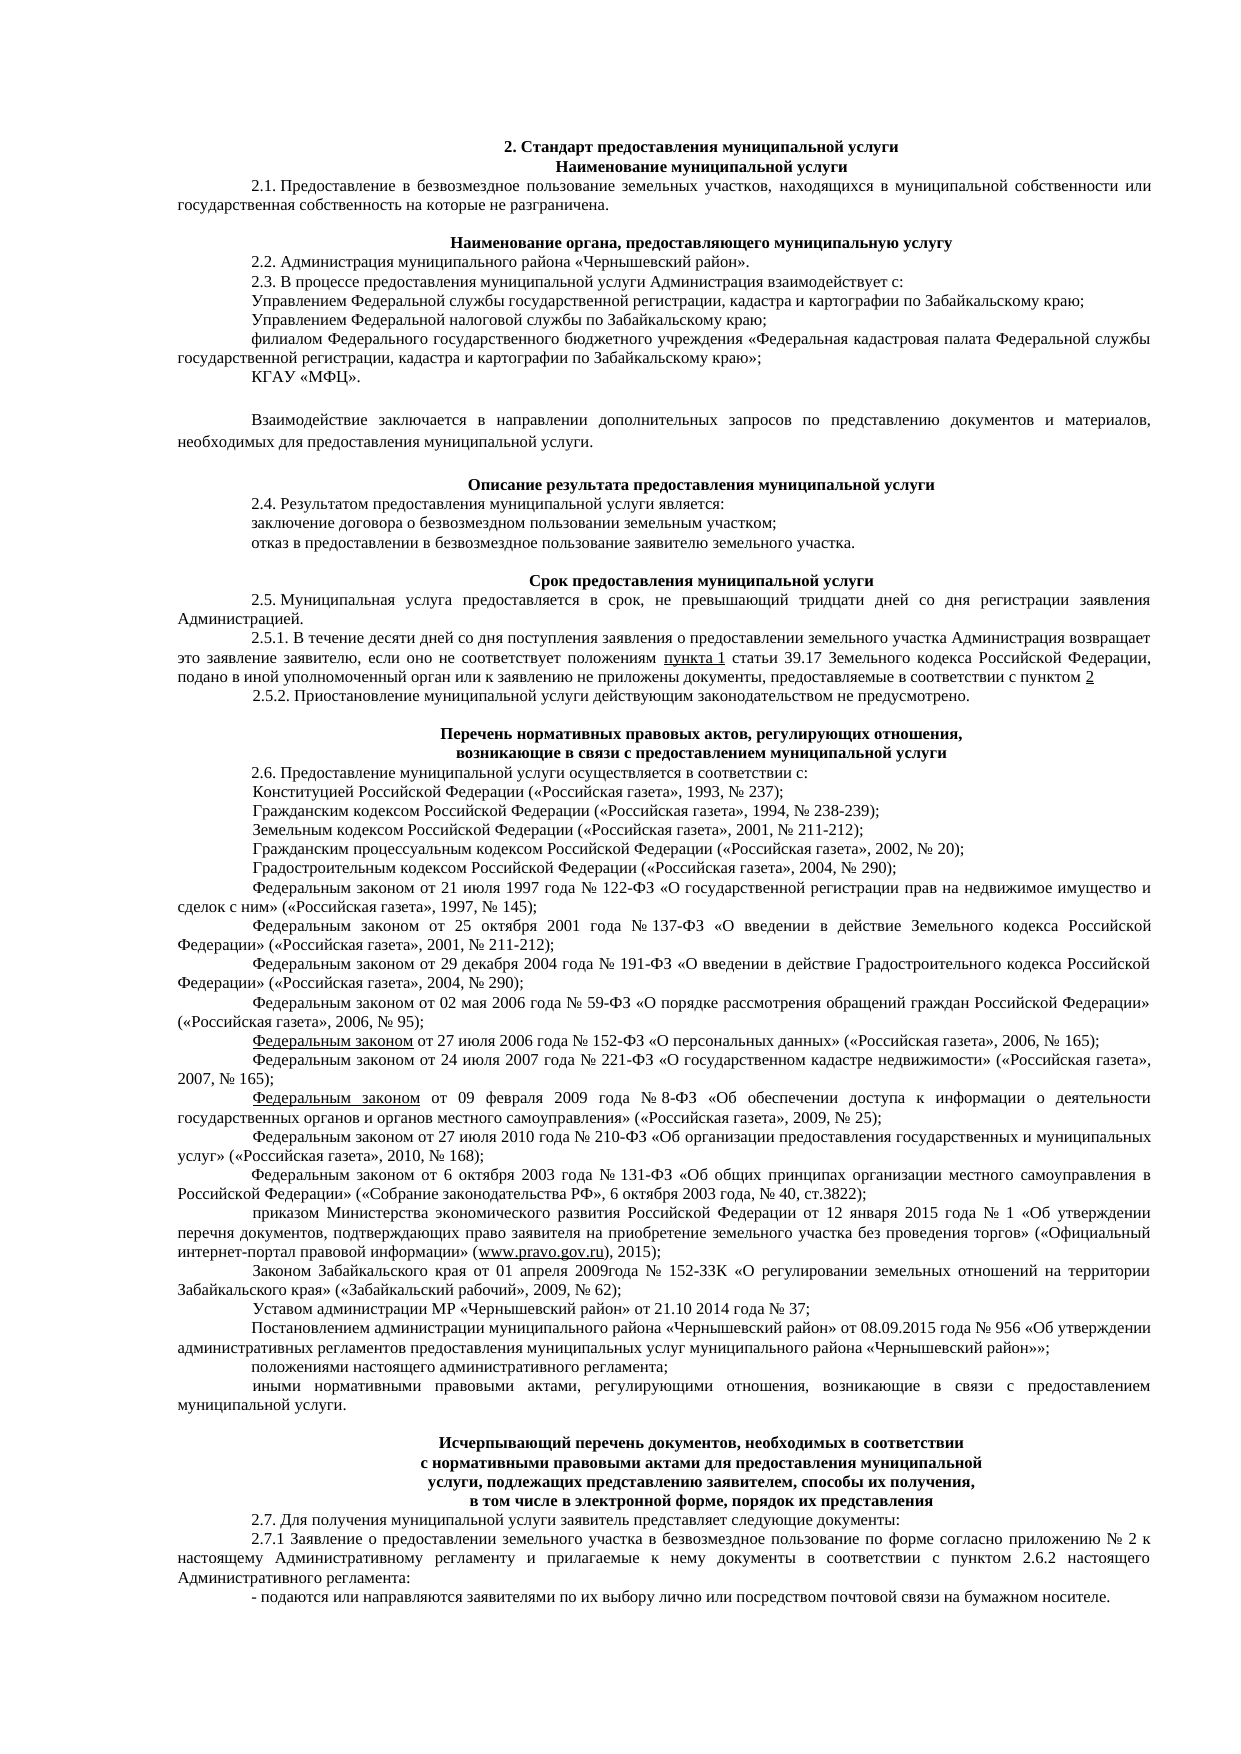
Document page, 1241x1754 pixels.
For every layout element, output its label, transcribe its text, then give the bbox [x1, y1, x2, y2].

text 2.3. В процессе предоставления муниципальной услуги Администрация взаимодействует с: [177, 271, 1152, 291]
text услуги, подлежащих представлению заявителем, способы их получения, [177, 1472, 1152, 1491]
text - подаются или направляются заявителями по их выбору лично или посредством почтовой связи на бумажном носителе. [177, 1587, 1152, 1606]
text Федеральным законом от 27 июля 2010 года № 210-ФЗ «Об организации предоставления государственных и муниципальных услуг» («Российская газета», 2010, № 168); [177, 1127, 1152, 1165]
text 2.5. Муниципальная услуга предоставляется в срок, не превышающий тридцати дней со дня регистрации заявления Администрацией. [177, 590, 1152, 628]
text 2.4. Результатом предоставления муниципальной услуги является: [177, 494, 1152, 513]
text Исчерпывающий перечень документов, необходимых в соответствии [177, 1433, 1152, 1452]
text Федеральным законом от 27 июля 2006 года № 152-ФЗ «О персональных данных» («Российская газета», 2006, № 165); [177, 1031, 1152, 1050]
text положениями настоящего административного регламента; [177, 1357, 1152, 1376]
text возникающие в связи с предоставлением муниципальной услуги [177, 743, 1152, 762]
text Описание результата предоставления муниципальной услуги [177, 475, 1152, 494]
text Взаимодействие заключается в направлении дополнительных запросов по представлению документов и материалов, необходимых для предоставления муниципальной услуги. [177, 410, 1152, 451]
text Федеральным законом от 6 октября 2003 года № 131-ФЗ «Об общих принципах организации местного самоуправления в Российской Федерации» («Собрание законодательства РФ», 6 октября 2003 года, № 40, ст.3822); [177, 1165, 1152, 1203]
text Гражданским кодексом Российской Федерации («Российская газета», 1994, № 238-239); [177, 801, 1152, 820]
text 2.5.2. Приостановление муниципальной услуги действующим законодательством не предусмотрено. [177, 686, 1152, 705]
text Федеральным законом от 21 июля 1997 года № 122-ФЗ «О государственной регистрации прав на недвижимое имущество и сделок с ним» («Российская газета», 1997, № 145); [177, 877, 1152, 916]
text приказом Министерства экономического развития Российской Федерации от 12 января 2015 года № 1 «Об утверждении перечня документов, подтверждающих право заявителя на приобретение земельного участка без проведения торгов» («Официальный интернет-портал правовой информации» (www.pravo.gov.ru), 2015); [177, 1203, 1152, 1261]
text Управлением Федеральной налоговой службы по Забайкальскому краю; [177, 310, 1152, 329]
text 2.7.1 Заявление о предоставлении земельного участка в безвозмездное пользование по форме согласно приложению № 2 к настоящему Административному регламенту и прилагаемые к нему документы в соответствии с пунктом 2.6.2 настоящего Административного регламента: [177, 1529, 1152, 1587]
text 2.2. Администрация муниципального района «Чернышевский район». [177, 252, 1152, 271]
text Федеральным законом от 09 февраля 2009 года № 8-ФЗ «Об обеспечении доступа к информации о деятельности государственных органов и органов местного самоуправления» («Российская газета», 2009, № 25); [177, 1088, 1152, 1127]
text Конституцией Российской Федерации («Российская газета», 1993, № 237); [177, 782, 1152, 801]
text Перечень нормативных правовых актов, регулирующих отношения, [177, 724, 1152, 743]
text Срок предоставления муниципальной услуги [177, 571, 1152, 590]
text Федеральным законом от 02 мая 2006 года № 59-ФЗ «О порядке рассмотрения обращений граждан Российской Федерации» («Российская газета», 2006, № 95); [177, 992, 1152, 1031]
text 2.6. Предоставление муниципальной услуги осуществляется в соответствии с: [177, 762, 1152, 782]
text Градостроительным кодексом Российской Федерации («Российская газета», 2004, № 290); [177, 858, 1152, 877]
subtitle 2. Стандарт предоставления муниципальной услуги [177, 137, 1152, 156]
text 2.5.1. В течение десяти дней со дня поступления заявления о предоставлении земельного участка Администрация возвращает это заявление заявителю, если оно не соответствует положениям пункта 1 статьи 39.17 Земельного кодекса Российской Федерации, подано в иной уполномоченный орган или к заявлению не приложены документы, предоставляемые в соответствии с пунктом 2 [177, 628, 1152, 686]
text Уставом администрации МР «Чернышевский район» от 21.10 2014 года № 37; [177, 1299, 1152, 1318]
text Федеральным законом от 25 октября 2001 года № 137-ФЗ «О введении в действие Земельного кодекса Российской Федерации» («Российская газета», 2001, № 211-212); [177, 916, 1152, 954]
text Земельным кодексом Российской Федерации («Российская газета», 2001, № 211-212); [177, 820, 1152, 839]
text иными нормативными правовыми актами, регулирующими отношения, возникающие в связи с предоставлением муниципальной услуги. [177, 1376, 1152, 1414]
text заключение договора о безвозмездном пользовании земельным участком; [177, 513, 1152, 532]
text Федеральным законом от 24 июля 2007 года № 221-ФЗ «О государственном кадастре недвижимости» («Российская газета», 2007, № 165); [177, 1050, 1152, 1088]
text Управлением Федеральной службы государственной регистрации, кадастра и картографии по Забайкальскому краю; [177, 291, 1152, 310]
text Наименование муниципальной услуги [177, 156, 1152, 176]
text 2.1. Предоставление в безвозмездное пользование земельных участков, находящихся в муниципальной собственности или государственная собственность на которые не разграничена. [177, 176, 1152, 214]
text Наименование органа, предоставляющего муниципальную услугу [177, 233, 1152, 252]
text Постановлением администрации муниципального района «Чернышевский район» от 08.09.2015 года № 956 «Об утверждении административных регламентов предоставления муниципальных услуг муниципального района «Чернышевский район»»; [177, 1318, 1152, 1357]
text Законом Забайкальского края от 01 апреля 2009года № 152-ЗЗК «О регулировании земельных отношений на территории Забайкальского края» («Забайкальский рабочий», 2009, № 62); [177, 1261, 1152, 1299]
text КГАУ «МФЦ». [177, 367, 1152, 386]
text 2.7. Для получения муниципальной услуги заявитель представляет следующие документы: [177, 1510, 1152, 1529]
text Гражданским процессуальным кодексом Российской Федерации («Российская газета», 2002, № 20); [177, 839, 1152, 858]
text филиалом Федерального государственного бюджетного учреждения «Федеральная кадастровая палата Федеральной службы государственной регистрации, кадастра и картографии по Забайкальскому краю»; [177, 329, 1152, 367]
text отказ в предоставлении в безвозмездное пользование заявителю земельного участка. [177, 532, 1152, 552]
text в том числе в электронной форме, порядок их представления [177, 1491, 1152, 1510]
text Федеральным законом от 29 декабря 2004 года № 191-ФЗ «О введении в действие Градостроительного кодекса Российской Федерации» («Российская газета», 2004, № 290); [177, 954, 1152, 992]
text с нормативными правовыми актами для предоставления муниципальной [177, 1452, 1152, 1472]
